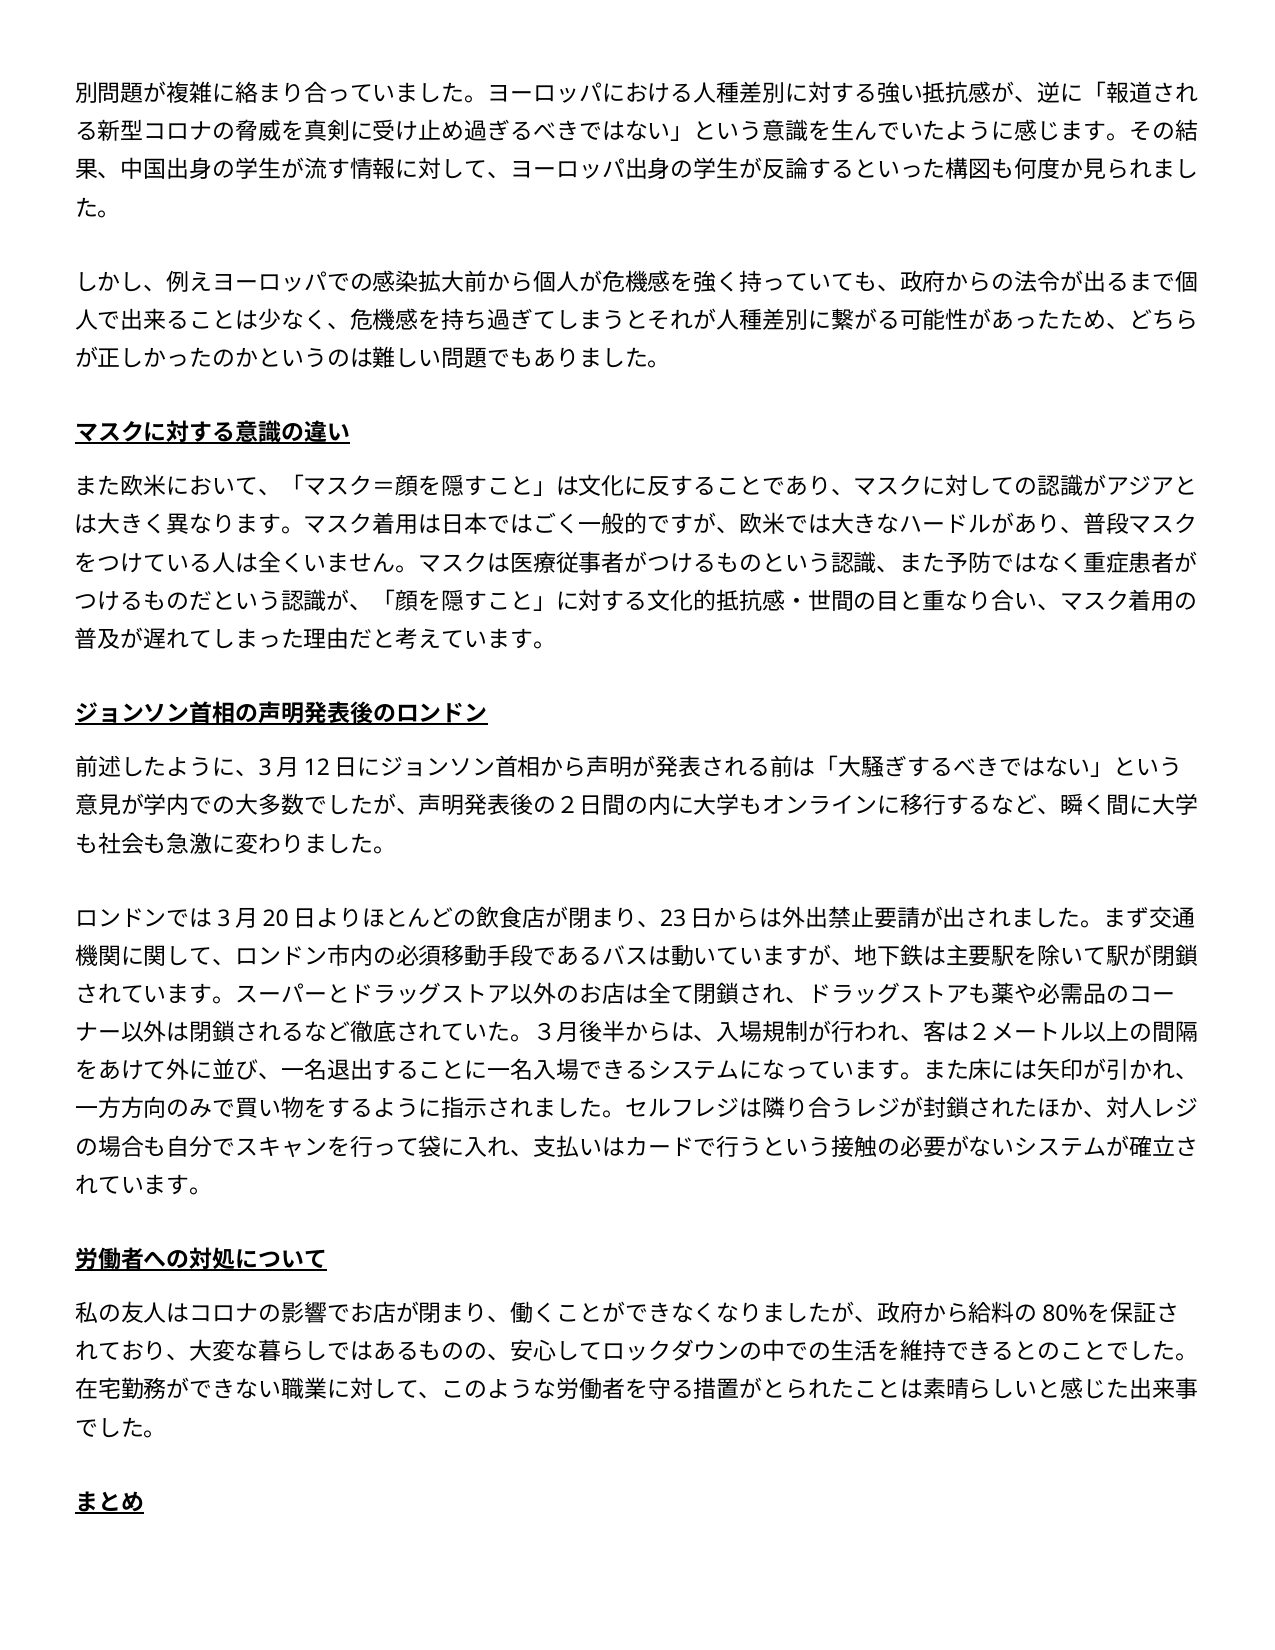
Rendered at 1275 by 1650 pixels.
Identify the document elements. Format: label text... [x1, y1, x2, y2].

text 労働者への対処について [75, 1241, 1200, 1274]
text マスクに対する意識の違い [75, 414, 1200, 447]
text しかし、例えヨーロッパでの感染拡大前から個人が危機感を強く持っていても、政府からの法令が出るまで個人で出来ることは少なく、危機感を持ち過ぎてしまうとそれが人種差別に繋がる可能性があったため、どちらが正しかったのかというのは難しい問題でもありました。 [75, 263, 1200, 373]
text 前述したように、3月12日にジョンソン首相から声明が発表される前は「大騒ぎするべきではない」という意見が学内での大多数でしたが、声明発表後の２日間の内に大学もオンラインに移行するなど、瞬く間に大学も社会も急激に変わりました。 [75, 749, 1200, 859]
text ジョンソン首相の声明発表後のロンドン [75, 695, 1200, 728]
text 私の友人はコロナの影響でお店が閉まり、働くことができなくなりましたが、政府から給料の80%を保証されており、大変な暮らしではあるものの、安心してロックダウンの中での生活を維持できるとのことでした。在宅勤務ができない職業に対して、このような労働者を守る措置がとられたことは素晴らしいと感じた出来事でした。 [75, 1295, 1200, 1443]
text また欧米において、「マスク＝顔を隠すこと」は文化に反することであり、マスクに対しての認識がアジアとは大きく異なります。マスク着用は日本ではごく一般的ですが、欧米では大きなハードルがあり、普段マスクをつけている人は全くいません。マスクは医療従事者がつけるものという認識、また予防ではなく重症患者がつけるものだという認識が、「顔を隠すこと」に対する文化的抵抗感・世間の目と重なり合い、マスク着用の普及が遅れてしまった理由だと考えています。 [74, 468, 1200, 654]
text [75, 75, 1200, 223]
text まとめ [75, 1483, 1200, 1517]
text ロンドンでは3月20日よりほとんどの飲食店が閉まり、23日からは外出禁止要請が出されました。まず交通機関に関して、ロンドン市内の必須移動手段であるバスは動いていますが、地下鉄は主要駅を除いて駅が閉鎖されています。スーパーとドラッグストア以外のお店は全て閉鎖され、ドラッグストアも薬や必需品のコーナー以外は閉鎖されるなど徹底されていた。３月後半からは、入場規制が行われ、客は２メートル以上の間隔をあけて外に並び、一名退出することに一名入場できるシステムになっています。また床には矢印が引かれ、一方方向のみで買い物をするように指示されました。セルフレジは隣り合うレジが封鎖されたほか、対人レジの場合も自分でスキャンを行って袋に入れ、支払いはカードで行うという接触の必要がないシステムが確立されています。 [75, 899, 1200, 1200]
